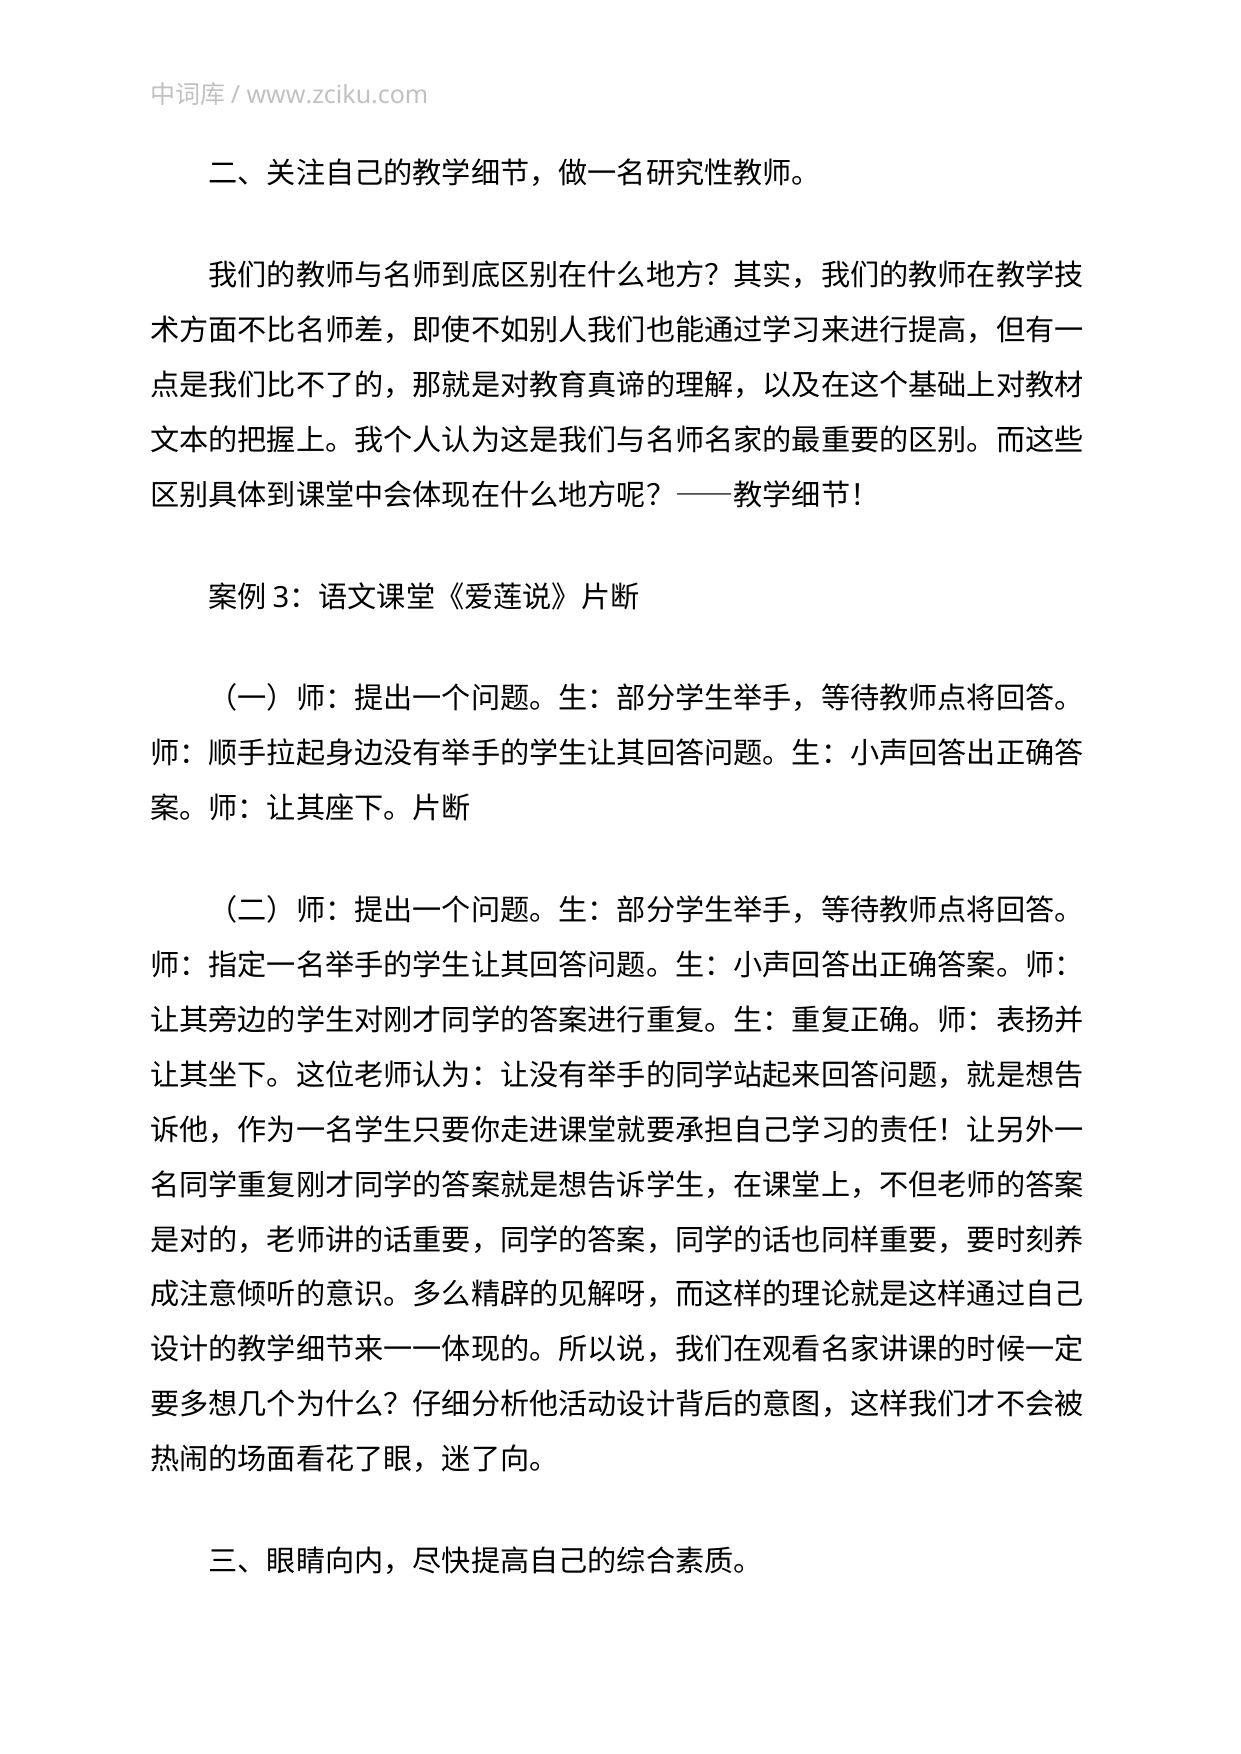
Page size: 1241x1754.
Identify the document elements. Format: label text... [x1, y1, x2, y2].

text 案例3：语文课堂《爱莲说》片断 [150, 573, 1090, 616]
text 三、眼睛向内，尽快提高自己的综合素质。 [150, 1537, 1090, 1580]
text （二）师：提出一个问题。生：部分学生举手，等待教师点将回答。师：指定一名举手的学生让其回答问题。生：小声回答出正确答案。师：让其旁边的学生对刚才同学的答案进行重复。生：重复正确。师：表扬并让其坐下。这位老师认为：让没有举手的同学站起来回答问题，就是想告诉他，作为一名学生只要你走进课堂就要承担自己学习的责任！让另外一名同学重复刚才同学的答案就是想告诉学生，在课堂上，不但老师的答案是对的，老师讲的话重要，同学的答案，同学的话也同样重要，要时刻养成注意倾听的意识。多么精辟的见解呀，而这样的理论就是这样通过自己设计的教学细节来一一体现的。所以说，我们在观看名家讲课的时候一定要多想几个为什么？仔细分析他活动设计背后的意图，这样我们才不会被热闹的场面看花了眼，迷了向。 [150, 887, 1090, 1478]
text 二、关注自己的教学细节，做一名研究性教师。 [150, 150, 1090, 192]
text 我们的教师与名师到底区别在什么地方？其实，我们的教师在教学技术方面不比名师差，即使不如别人我们也能通过学习来进行提高，但有一点是我们比不了的，那就是对教育真谛的理解，以及在这个基础上对教材文本的把握上。我个人认为这是我们与名师名家的最重要的区别。而这些区别具体到课堂中会体现在什么地方呢？——教学细节！ [150, 252, 1090, 514]
text （一）师：提出一个问题。生：部分学生举手，等待教师点将回答。师：顺手拉起身边没有举手的学生让其回答问题。生：小声回答出正确答案。师：让其座下。片断 [150, 675, 1090, 827]
